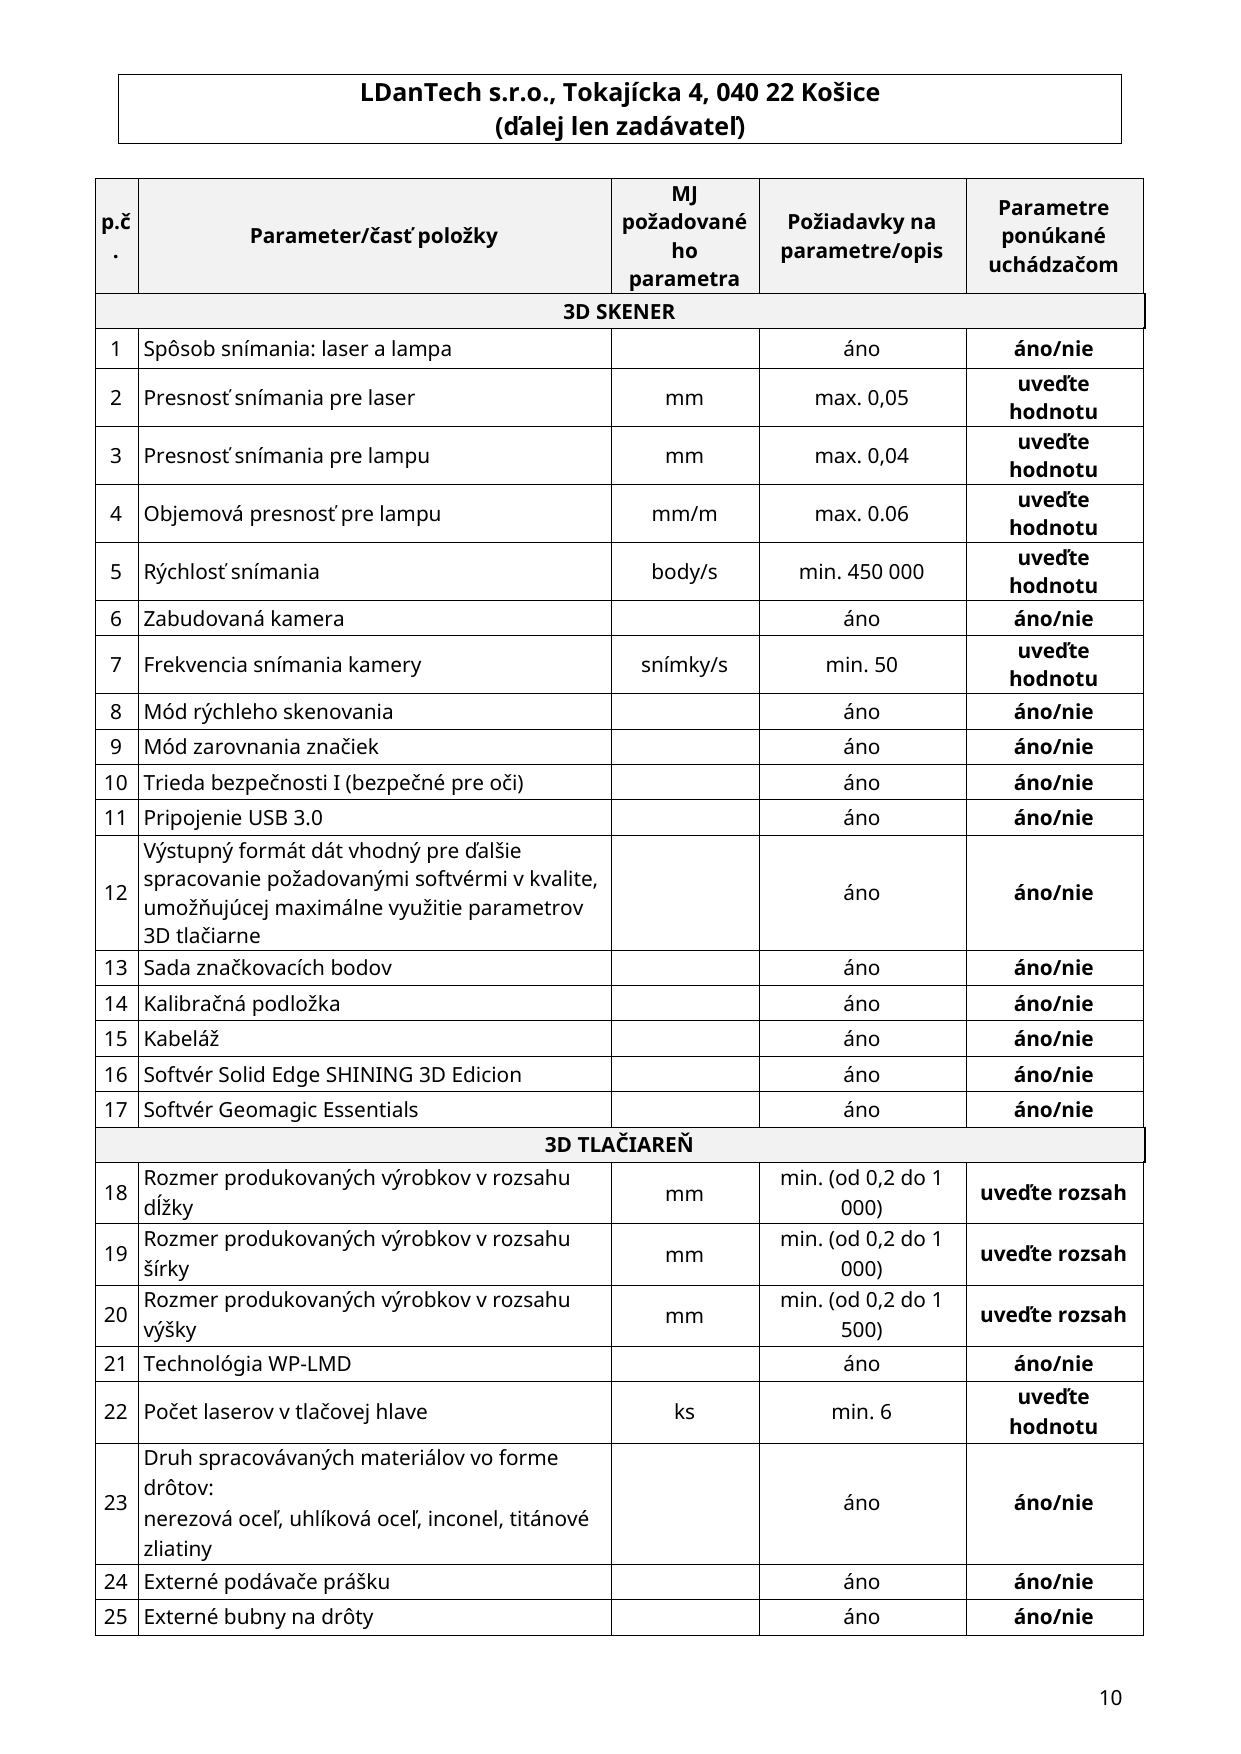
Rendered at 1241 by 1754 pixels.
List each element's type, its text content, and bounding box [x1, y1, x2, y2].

table_cell áno [760, 1600, 966, 1635]
table_cell 6 [96, 601, 138, 635]
table_cell áno [760, 1021, 966, 1056]
table_cell [612, 1347, 759, 1381]
table_cell 2 [96, 369, 138, 426]
table_cell Zabudovaná kamera [139, 601, 611, 635]
table_cell 14 [96, 986, 138, 1020]
table_cell uveďte hodnotu [967, 369, 1143, 426]
table_cell min. 50 [760, 636, 966, 693]
table_cell 21 [96, 1347, 138, 1381]
table_cell min. 6 [760, 1382, 966, 1442]
table_cell min. (od 0,2 do 1 500) [760, 1286, 966, 1346]
table_cell áno/nie [967, 1444, 1143, 1564]
table_cell uveďte rozsah [967, 1286, 1143, 1346]
table_cell mm [612, 369, 759, 426]
table_cell áno [760, 601, 966, 635]
table_cell Parametre ponúkané uchádzačom [967, 179, 1143, 293]
table_cell [612, 1021, 759, 1056]
table_cell mm [612, 427, 759, 484]
table_cell 18 [96, 1163, 138, 1223]
table_cell 24 [96, 1565, 138, 1599]
table_cell Softvér Solid Edge SHINING 3D Edicion [139, 1057, 611, 1091]
table_cell Mód rýchleho skenovania [139, 694, 611, 728]
table_cell áno [760, 694, 966, 728]
table_cell Softvér Geomagic Essentials [139, 1092, 611, 1127]
table_cell Výstupný formát dát vhodný pre ďalšie spracovanie požadovanými softvérmi v kvalite, umožňujúcej maximálne využitie parametrov 3D tlačiarne [139, 836, 611, 949]
table_cell áno/nie [967, 329, 1143, 368]
table_cell áno [760, 1057, 966, 1091]
table_cell áno [760, 800, 966, 835]
table_cell max. 0,04 [760, 427, 966, 484]
table_cell Rozmer produkovaných výrobkov v rozsahu šírky [139, 1224, 611, 1284]
table_cell áno [760, 836, 966, 949]
table_cell uveďte hodnotu [967, 427, 1143, 484]
table_cell Objemová presnosť pre lampu [139, 485, 611, 542]
table_cell Parameter/časť položky [139, 179, 611, 293]
table_cell áno/nie [967, 1092, 1143, 1127]
table_cell [612, 1444, 759, 1564]
table_cell 1 [96, 329, 138, 368]
table_cell áno [760, 986, 966, 1020]
table_cell snímky/s [612, 636, 759, 693]
table_cell 9 [96, 730, 138, 764]
table_cell Technológia WP-LMD [139, 1347, 611, 1381]
table_cell 10 [96, 765, 138, 799]
table_cell Externé podávače prášku [139, 1565, 611, 1599]
table_cell Mód zarovnania značiek [139, 730, 611, 764]
table_cell uveďte rozsah [967, 1224, 1143, 1284]
table_cell 19 [96, 1224, 138, 1284]
table_cell Rýchlosť snímania [139, 543, 611, 600]
table_cell Rozmer produkovaných výrobkov v rozsahu výšky [139, 1286, 611, 1346]
table_cell [612, 986, 759, 1020]
table_cell [612, 1600, 759, 1635]
table_cell Presnosť snímania pre lampu [139, 427, 611, 484]
table_cell min. 450 000 [760, 543, 966, 600]
table_cell áno [760, 1092, 966, 1127]
table_cell mm/m [612, 485, 759, 542]
table_cell áno [760, 730, 966, 764]
table_cell Pripojenie USB 3.0 [139, 800, 611, 835]
table_cell áno/nie [967, 601, 1143, 635]
table_cell Druh spracovávaných materiálov vo forme drôtov: nerezová oceľ, uhlíková oceľ, inconel, titánové zliatiny [139, 1444, 611, 1564]
table_cell 20 [96, 1286, 138, 1346]
table_cell [612, 800, 759, 835]
table_cell 22 [96, 1382, 138, 1442]
table_cell áno [760, 951, 966, 985]
table_cell [612, 1057, 759, 1091]
table_cell áno/nie [967, 1021, 1143, 1056]
table_cell 23 [96, 1444, 138, 1564]
table_cell [612, 1565, 759, 1599]
table_cell Kalibračná podložka [139, 986, 611, 1020]
table_cell áno [760, 1347, 966, 1381]
table_cell [612, 1092, 759, 1127]
table_cell áno [760, 1444, 966, 1564]
table_cell mm [612, 1224, 759, 1284]
table_cell ks [612, 1382, 759, 1442]
table_cell uveďte hodnotu [967, 543, 1143, 600]
table_cell Trieda bezpečnosti I (bezpečné pre oči) [139, 765, 611, 799]
table_cell [612, 836, 759, 949]
table_cell min. (od 0,2 do 1 000) [760, 1163, 966, 1223]
table_cell áno/nie [967, 1565, 1143, 1599]
table_cell mm [612, 1286, 759, 1346]
table_cell 12 [96, 836, 138, 949]
table_cell áno [760, 765, 966, 799]
table_cell min. (od 0,2 do 1 000) [760, 1224, 966, 1284]
table_cell áno/nie [967, 1600, 1143, 1635]
table_cell áno [760, 1565, 966, 1599]
table_cell 5 [96, 543, 138, 600]
table_cell [612, 694, 759, 728]
table_cell Počet laserov v tlačovej hlave [139, 1382, 611, 1442]
table_cell 7 [96, 636, 138, 693]
table_cell [612, 765, 759, 799]
table_cell 8 [96, 694, 138, 728]
table_cell [612, 601, 759, 635]
table_cell uveďte hodnotu [967, 485, 1143, 542]
table_cell Rozmer produkovaných výrobkov v rozsahu dĺžky [139, 1163, 611, 1223]
table_cell uveďte rozsah [967, 1163, 1143, 1223]
table_cell áno/nie [967, 1057, 1143, 1091]
table_cell 4 [96, 485, 138, 542]
table_cell áno/nie [967, 800, 1143, 835]
table_cell áno/nie [967, 836, 1143, 949]
table_cell Požiadavky na parametre/opis [760, 179, 966, 293]
table_cell 13 [96, 951, 138, 985]
table_cell [612, 329, 759, 368]
table_cell [612, 951, 759, 985]
table_cell mm [612, 1163, 759, 1223]
table_cell 3D SKENER [96, 294, 1144, 328]
table_cell áno/nie [967, 1347, 1143, 1381]
table_cell 25 [96, 1600, 138, 1635]
table_cell áno/nie [967, 951, 1143, 985]
table_cell Kabeláž [139, 1021, 611, 1056]
table_cell Externé bubny na drôty [139, 1600, 611, 1635]
table_cell 16 [96, 1057, 138, 1091]
table_cell áno/nie [967, 730, 1143, 764]
table_cell Sada značkovacích bodov [139, 951, 611, 985]
table_cell p.č. [96, 179, 138, 293]
table_cell body/s [612, 543, 759, 600]
table_cell max. 0,05 [760, 369, 966, 426]
table_cell uveďte hodnotu [967, 1382, 1143, 1442]
table_cell uveďte hodnotu [967, 636, 1143, 693]
table_cell Spôsob snímania: laser a lampa [139, 329, 611, 368]
table_cell 3 [96, 427, 138, 484]
table_cell áno [760, 329, 966, 368]
table_cell Presnosť snímania pre laser [139, 369, 611, 426]
table_cell max. 0.06 [760, 485, 966, 542]
table_cell áno/nie [967, 694, 1143, 728]
table_cell MJ požadovaného parametra [612, 179, 759, 293]
table_cell 11 [96, 800, 138, 835]
table_cell [612, 730, 759, 764]
table_cell áno/nie [967, 765, 1143, 799]
table_cell áno/nie [967, 986, 1143, 1020]
table_cell 17 [96, 1092, 138, 1127]
table_cell 3D TLAČIAREŇ [96, 1128, 1144, 1162]
table_cell 15 [96, 1021, 138, 1056]
table_cell Frekvencia snímania kamery [139, 636, 611, 693]
